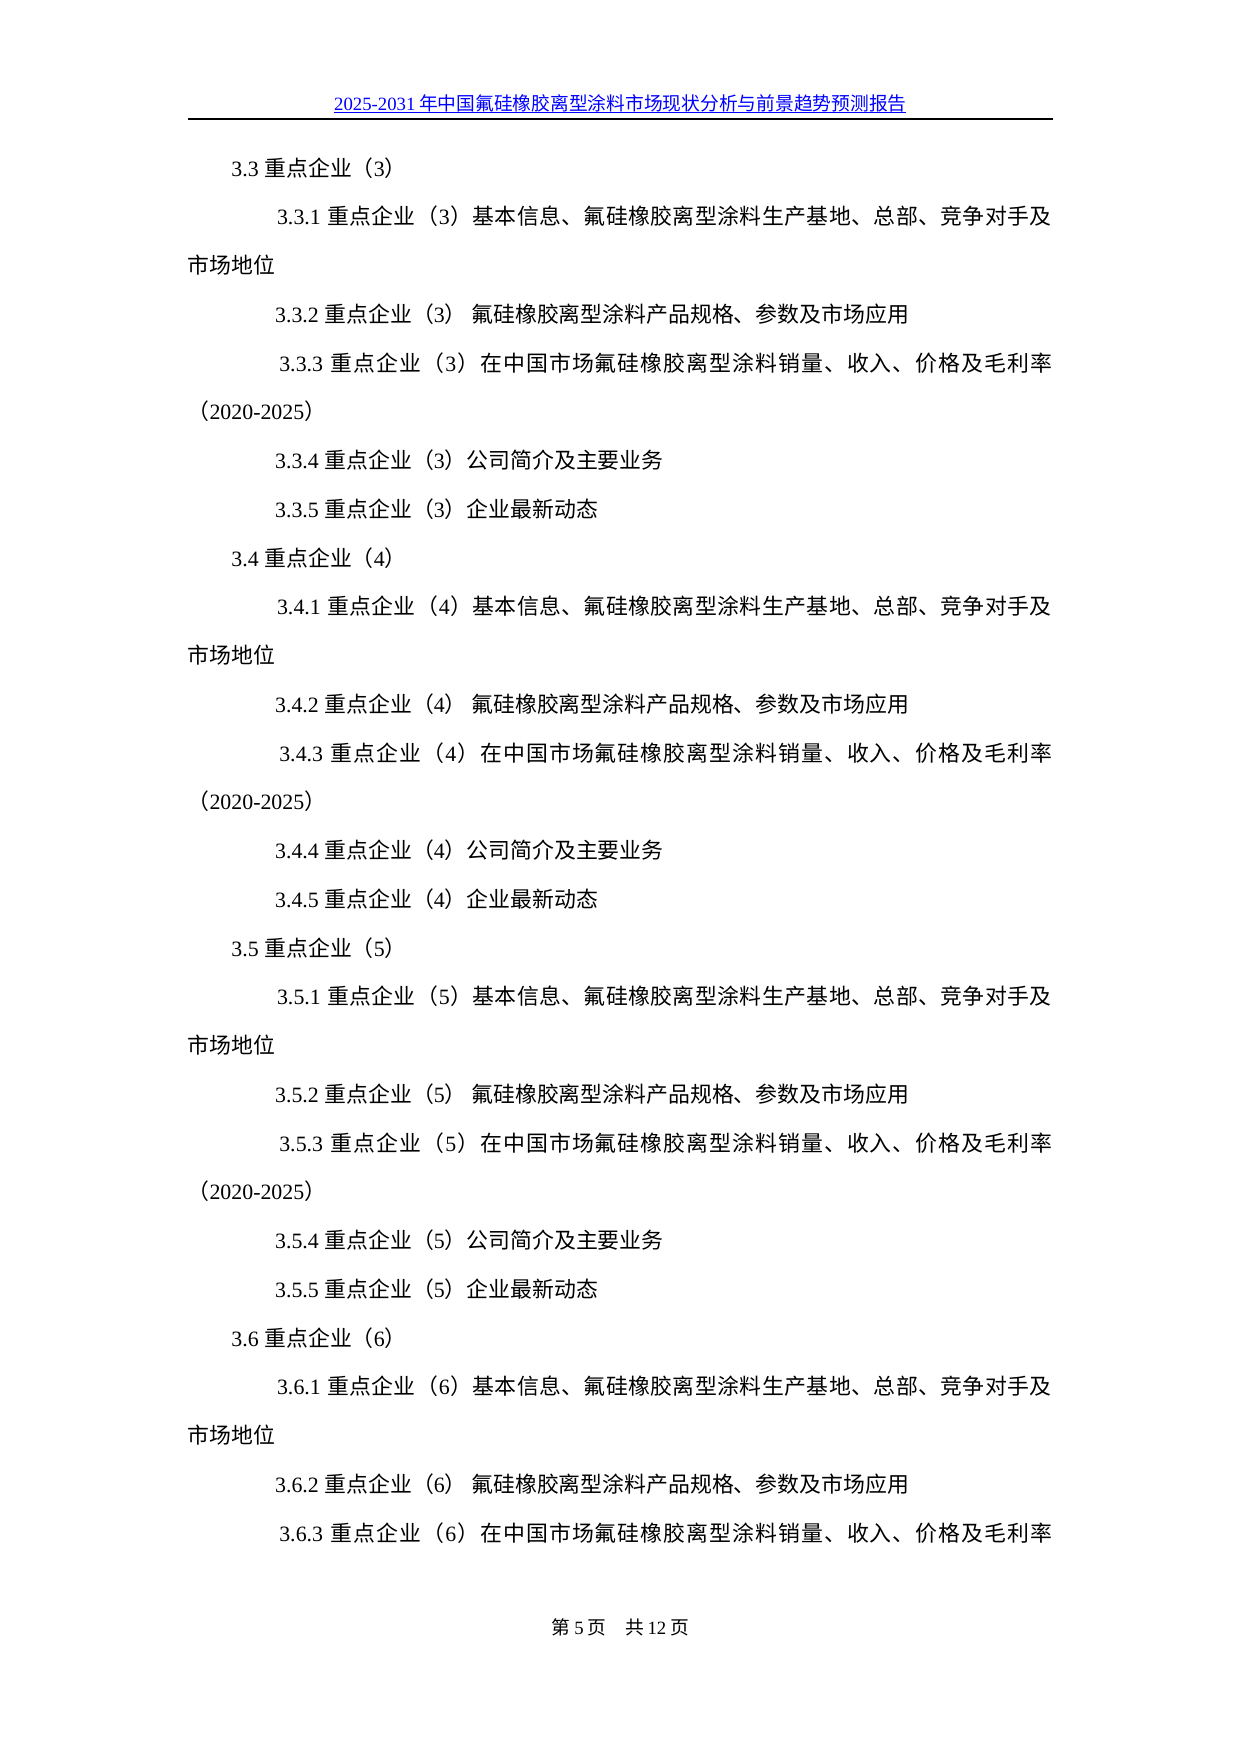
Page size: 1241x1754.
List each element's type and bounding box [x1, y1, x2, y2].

text [187, 150, 1053, 1548]
